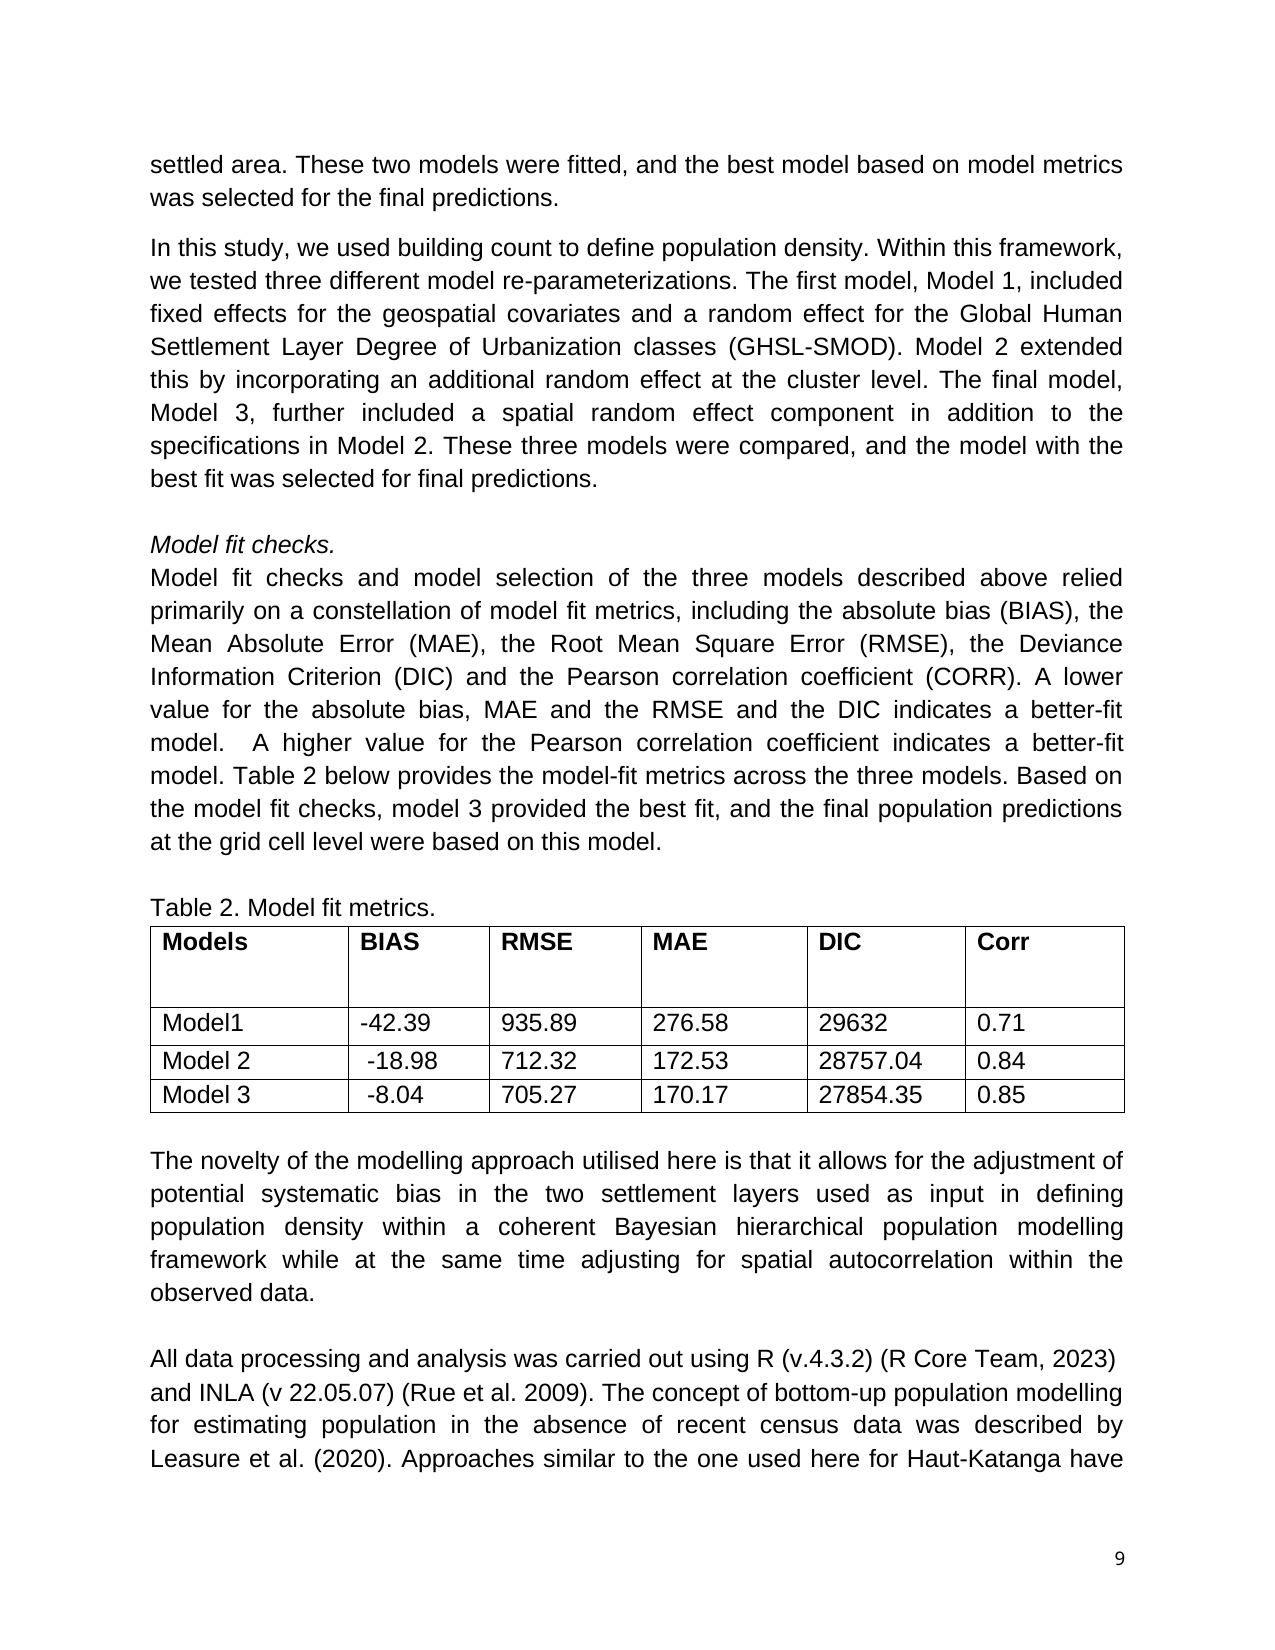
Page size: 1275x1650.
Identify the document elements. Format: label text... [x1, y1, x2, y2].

table_cell 935.89 [490, 1008, 641, 1045]
text All data processing and analysis was carried out using R (v.4.3.2) (R Core Team, 2023) [150, 1344, 1125, 1373]
table_header Corr [966, 927, 1124, 1007]
table_cell 27854.35 [808, 1080, 965, 1112]
text The novelty of the modelling approach utilised here is that it allows for the adjustment of potential systematic bias in the two settlement layers used as input in defining population density within a coherent Bayesian hierarchical population modelling framework while at the same time adjusting for spatial autocorrelation within the observed data. [150, 1146, 1125, 1307]
table_cell 276.58 [642, 1008, 807, 1045]
table_cell Model1 [151, 1008, 348, 1045]
table_cell Model 3 [151, 1080, 348, 1112]
table_cell 0.84 [966, 1046, 1124, 1079]
text In this study, we used building count to define population density. Within this framework, we tested three different model re-parameterizations. The first model, Model 1, included fixed effects for the geospatial covariates and a random effect for the Global Human Settlement Layer Degree of Urbanization classes (GHSL-SMOD). Model 2 extended this by incorporating an additional random effect at the cluster level. The final model, Model 3, further included a spatial random effect component in addition to the specifications in Model 2. These three models were compared, and the model with the best fit was selected for final predictions. [150, 233, 1125, 493]
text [150, 1377, 1125, 1472]
table_header RMSE [490, 927, 641, 1007]
table_cell 28757.04 [808, 1046, 965, 1079]
table_cell 29632 [808, 1008, 965, 1045]
table_header BIAS [349, 927, 489, 1007]
table_cell -18.98 [349, 1046, 489, 1079]
table_cell 170.17 [642, 1080, 807, 1112]
table_header DIC [808, 927, 965, 1007]
table_cell 712.32 [490, 1046, 641, 1079]
text Model fit checks. [150, 530, 1125, 559]
table_cell Model 2 [151, 1046, 348, 1079]
table_cell -42.39 [349, 1008, 489, 1045]
table_cell 172.53 [642, 1046, 807, 1079]
table_cell -8.04 [349, 1080, 489, 1112]
table_cell 705.27 [490, 1080, 641, 1112]
text Table 2. Model fit metrics. [150, 893, 1125, 922]
table_cell 0.85 [966, 1080, 1124, 1112]
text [150, 150, 1125, 212]
table_header MAE [642, 927, 807, 1007]
text Model fit checks and model selection of the three models described above relied primarily on a constellation of model fit metrics, including the absolute bias (BIAS), the Mean Absolute Error (MAE), the Root Mean Square Error (RMSE), the Deviance Information Criterion (DIC) and the Pearson correlation coefficient (CORR). A lower value for the absolute bias, MAE and the RMSE and the DIC indicates a better-fit model. A higher value for the Pearson correlation coefficient indicates a better-fit model. Table 2 below provides the model-fit metrics across the three models. Based on the model fit checks, model 3 provided the best fit, and the final population predictions at the grid cell level were based on this model. [150, 563, 1125, 856]
table_header Models [151, 927, 348, 1007]
table_cell 0.71 [966, 1008, 1124, 1045]
